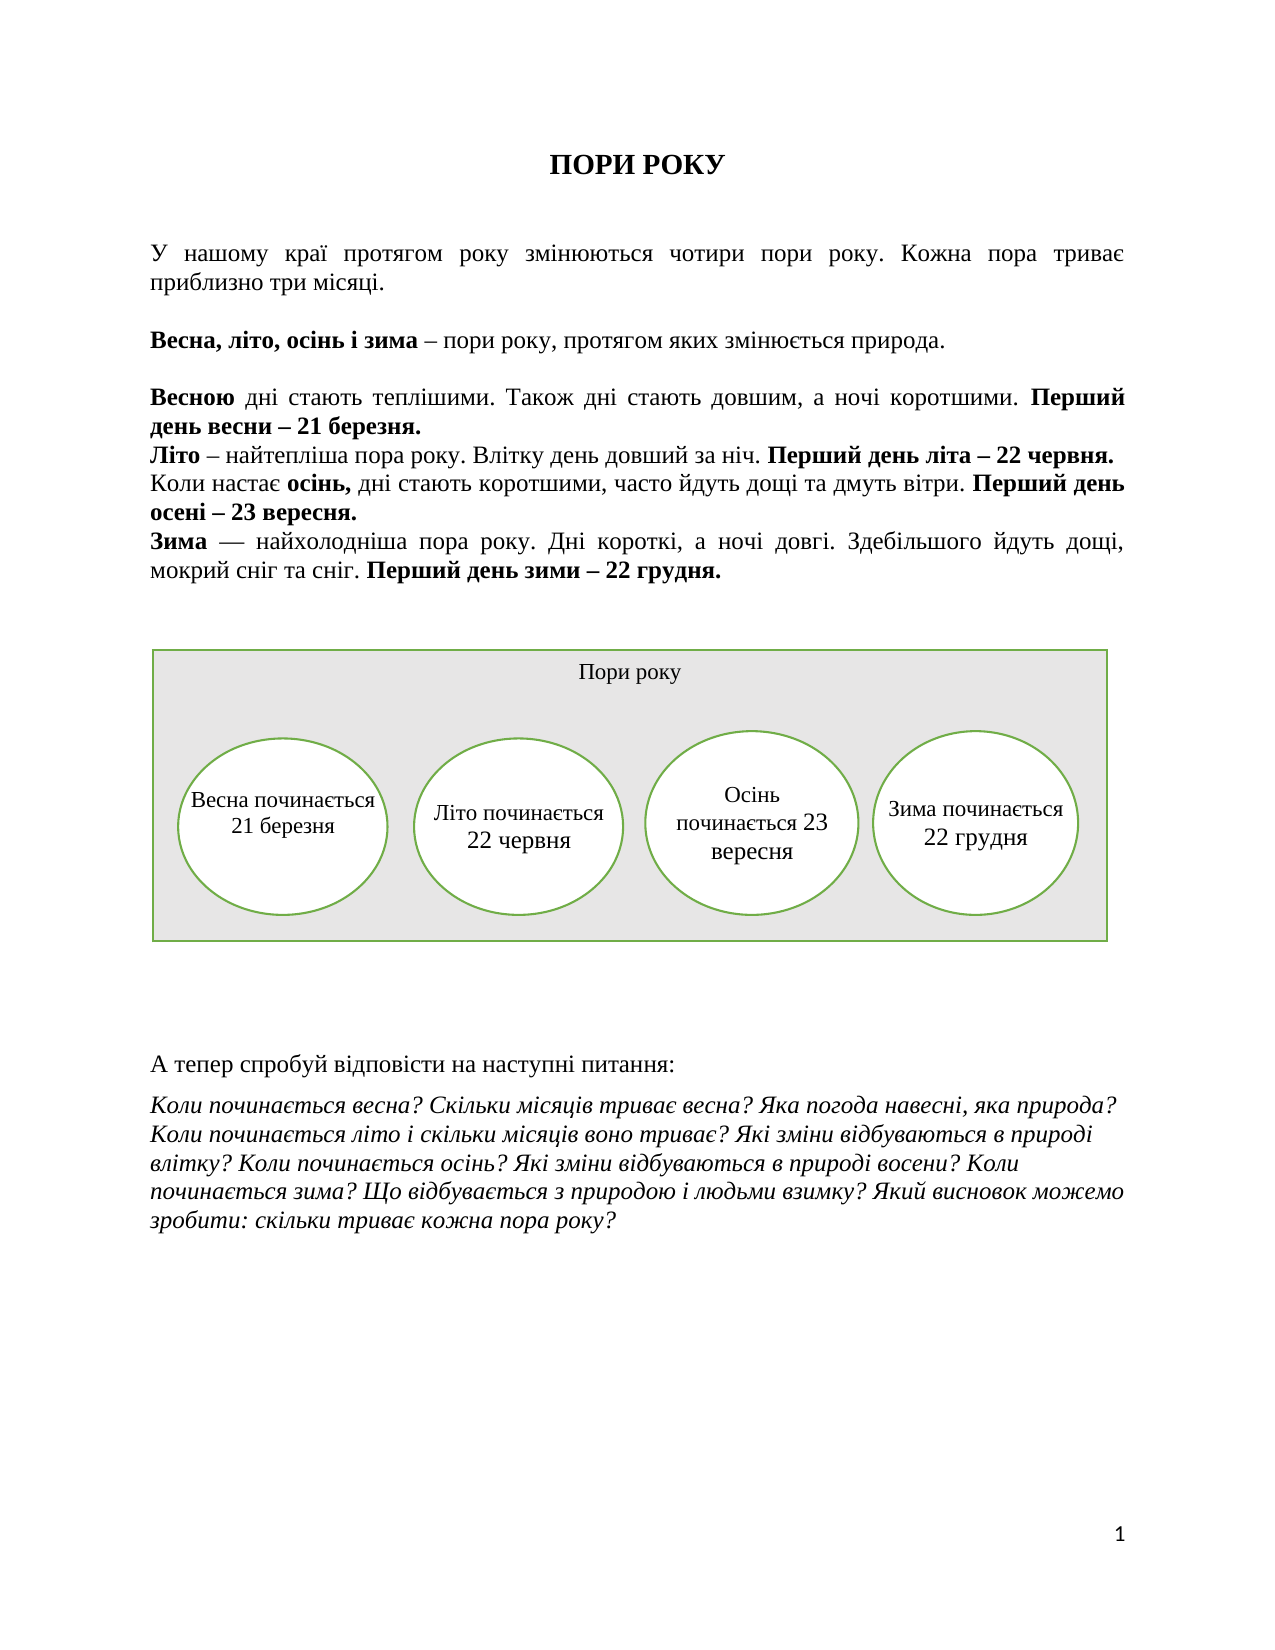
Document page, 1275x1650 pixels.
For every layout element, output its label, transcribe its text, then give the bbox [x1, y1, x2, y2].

text Коли починається весна? Скільки місяців триває весна? Яка погода навесні, яка природа? Коли починається літо і скільки місяців воно триває? Які зміни відбуваються в природі влітку? Коли починається осінь? Які зміни відбуваються в природі восени? Коли починається зима? Що відбувається з природою і людьми взимку? Який висновок можемо зробити: скільки триває кожна пора року? [150, 1090, 1125, 1234]
text Літо – найтепліша пора року. Влітку день довший за ніч. Перший день літа – 22 червня. [150, 440, 1125, 468]
text Весна, літо, осінь і зима – пори року, протягом яких змінюється природа. [150, 325, 1125, 353]
text У нашому краї протягом року змінюються чотири пори року. Кожна пора триває приблизно три місяці. [150, 238, 1125, 296]
text А тепер спробуй відповісти на наступні питання: [150, 1049, 1125, 1078]
text Весною дні стають теплішими. Також дні стають довшим, а ночі коротшими. Перший день весни – 21 березня. [150, 382, 1125, 440]
text Зима — найхолодніша пора року. Дні короткі, а ночі довгі. Здебільшого йдуть дощі, мокрий сніг та сніг. Перший день зими – 22 грудня. [150, 526, 1125, 583]
text ПОРИ РОКУ [150, 147, 1125, 181]
text Коли настає осінь, дні стають коротшими, часто йдуть дощі та дмуть вітри. Перший день осені – 23 вересня. [150, 468, 1125, 526]
